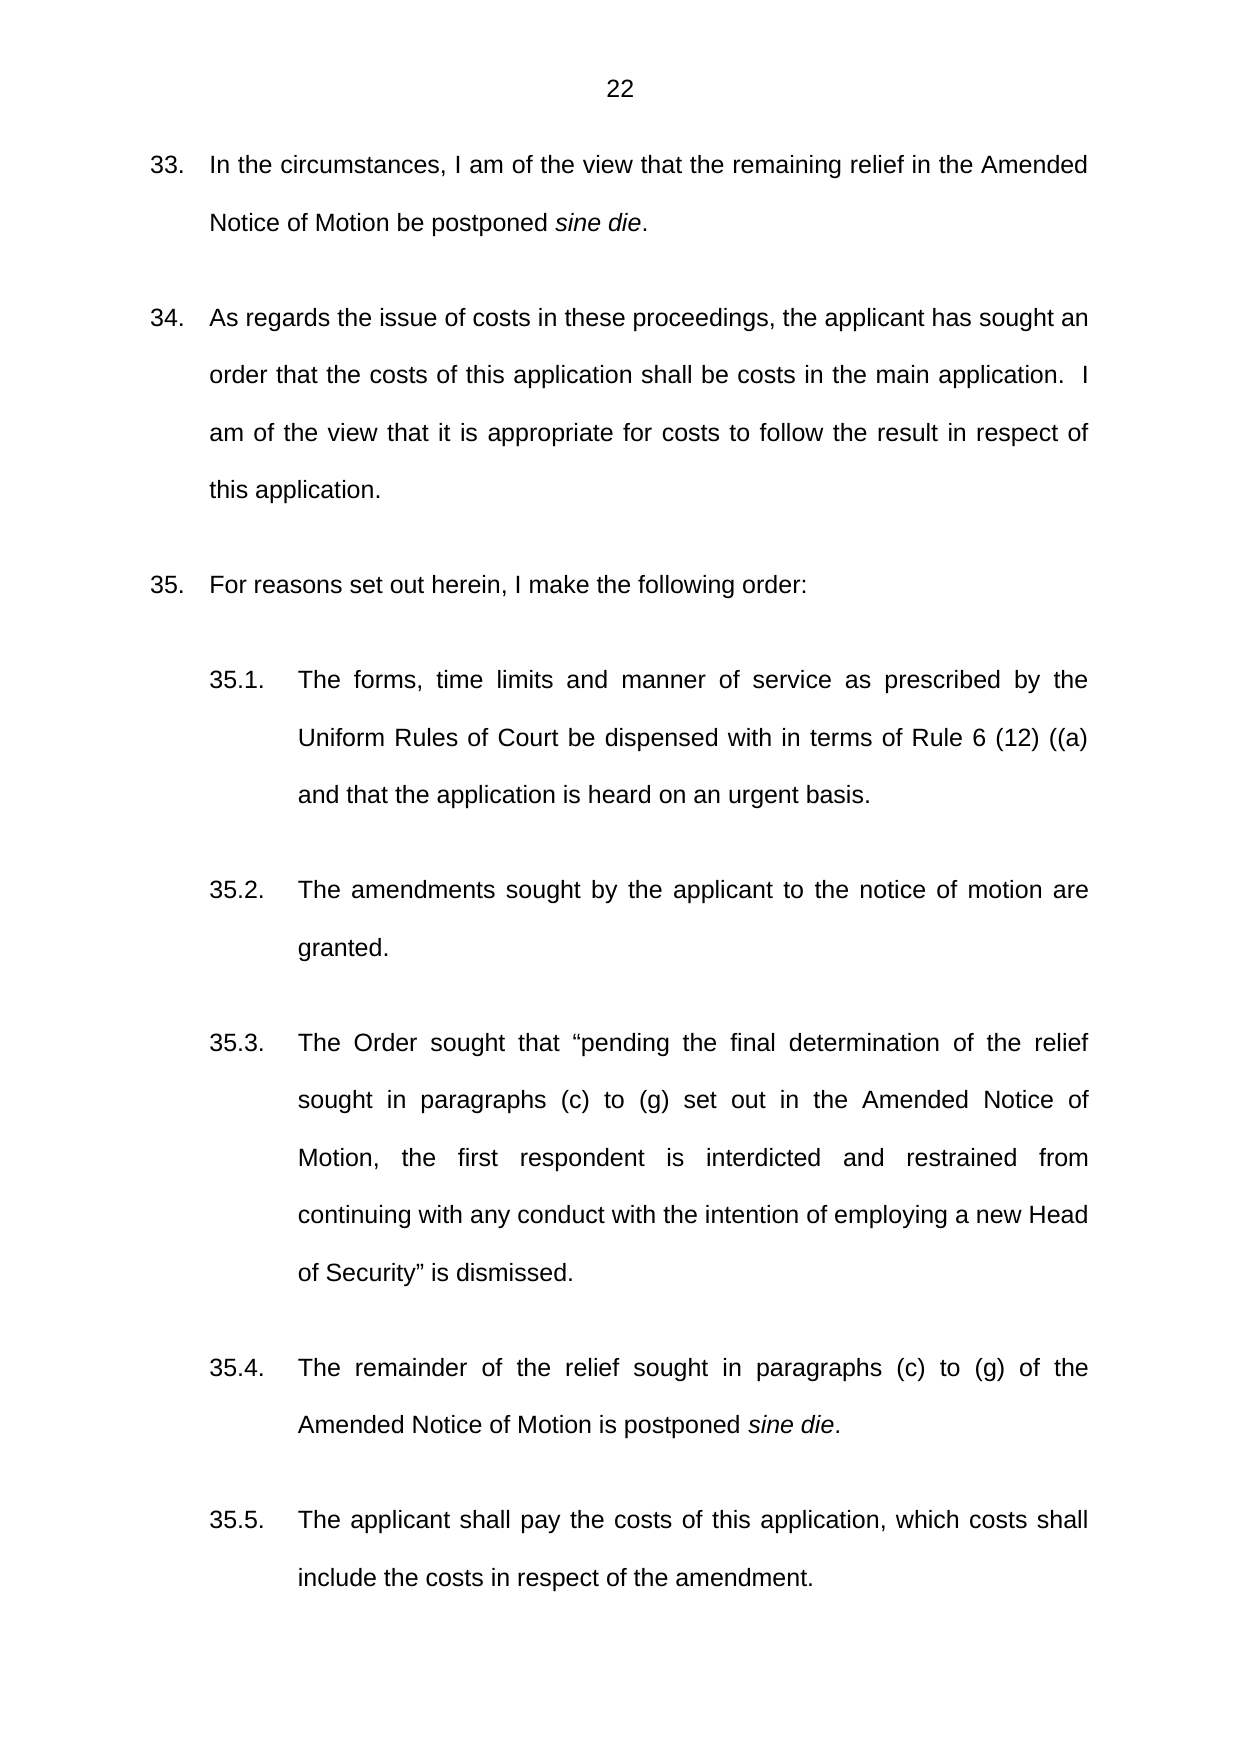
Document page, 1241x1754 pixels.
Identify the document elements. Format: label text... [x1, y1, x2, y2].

text For reasons set out herein, I make the following order: [150, 570, 1090, 599]
text The applicant shall pay the costs of this application, which costs shall include the costs in respect of the amendment. [209, 1505, 1090, 1591]
text The amendments sought by the applicant to the notice of motion are granted. [209, 875, 1090, 961]
text The Order sought that “pending the final determination of the relief sought in paragraphs (c) to (g) set out in the Amended Notice of Motion, the first respondent is interdicted and restrained from continuing with any conduct with the intention of employing a new Head of Security” is dismissed. [209, 1027, 1090, 1286]
text In the circumstances, I am of the view that the remaining relief in the Amended Notice of Motion be postponed sine die. [150, 150, 1090, 236]
text As regards the issue of costs in these proceedings, the applicant has sought an order that the costs of this application shall be costs in the main application. I am of the view that it is appropriate for costs to follow the result in respect of this application. [150, 302, 1090, 504]
text The forms, time limits and manner of service as prescribed by the Uniform Rules of Court be dispensed with in terms of Rule 6 (12) ((a) and that the application is heard on an urgent basis. [209, 665, 1090, 809]
text The remainder of the relief sought in paragraphs (c) to (g) of the Amended Notice of Motion is postponed sine die. [209, 1352, 1090, 1439]
